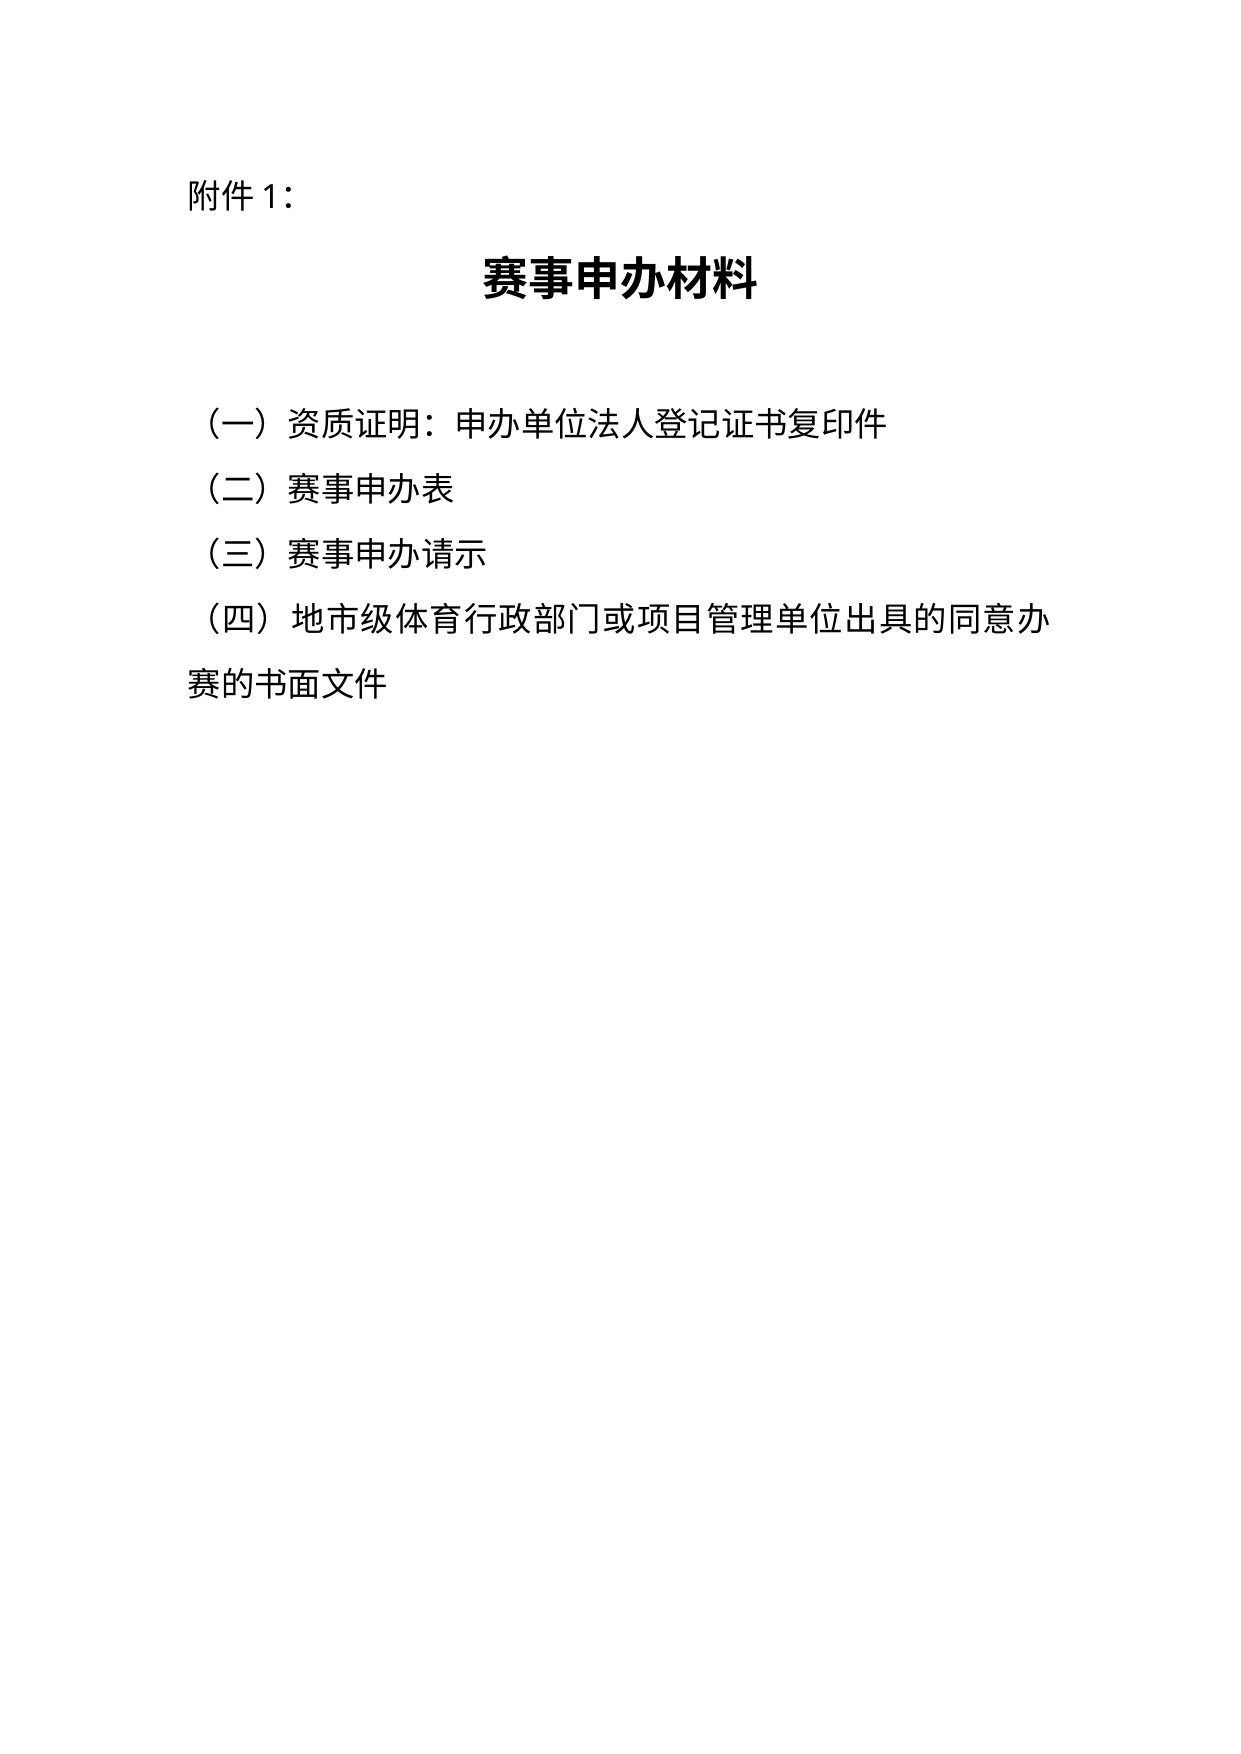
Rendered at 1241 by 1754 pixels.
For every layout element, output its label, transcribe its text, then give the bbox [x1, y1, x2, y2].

text 附件1： [187, 162, 1053, 227]
text （三）赛事申办请示 [187, 519, 1053, 584]
text （二）赛事申办表 [187, 454, 1053, 519]
text （一）资质证明：申办单位法人登记证书复印件 [187, 389, 1053, 454]
text （四）地市级体育行政部门或项目管理单位出具的同意办赛的书面文件 [187, 584, 1053, 714]
text 赛事申办材料 [187, 227, 1053, 324]
